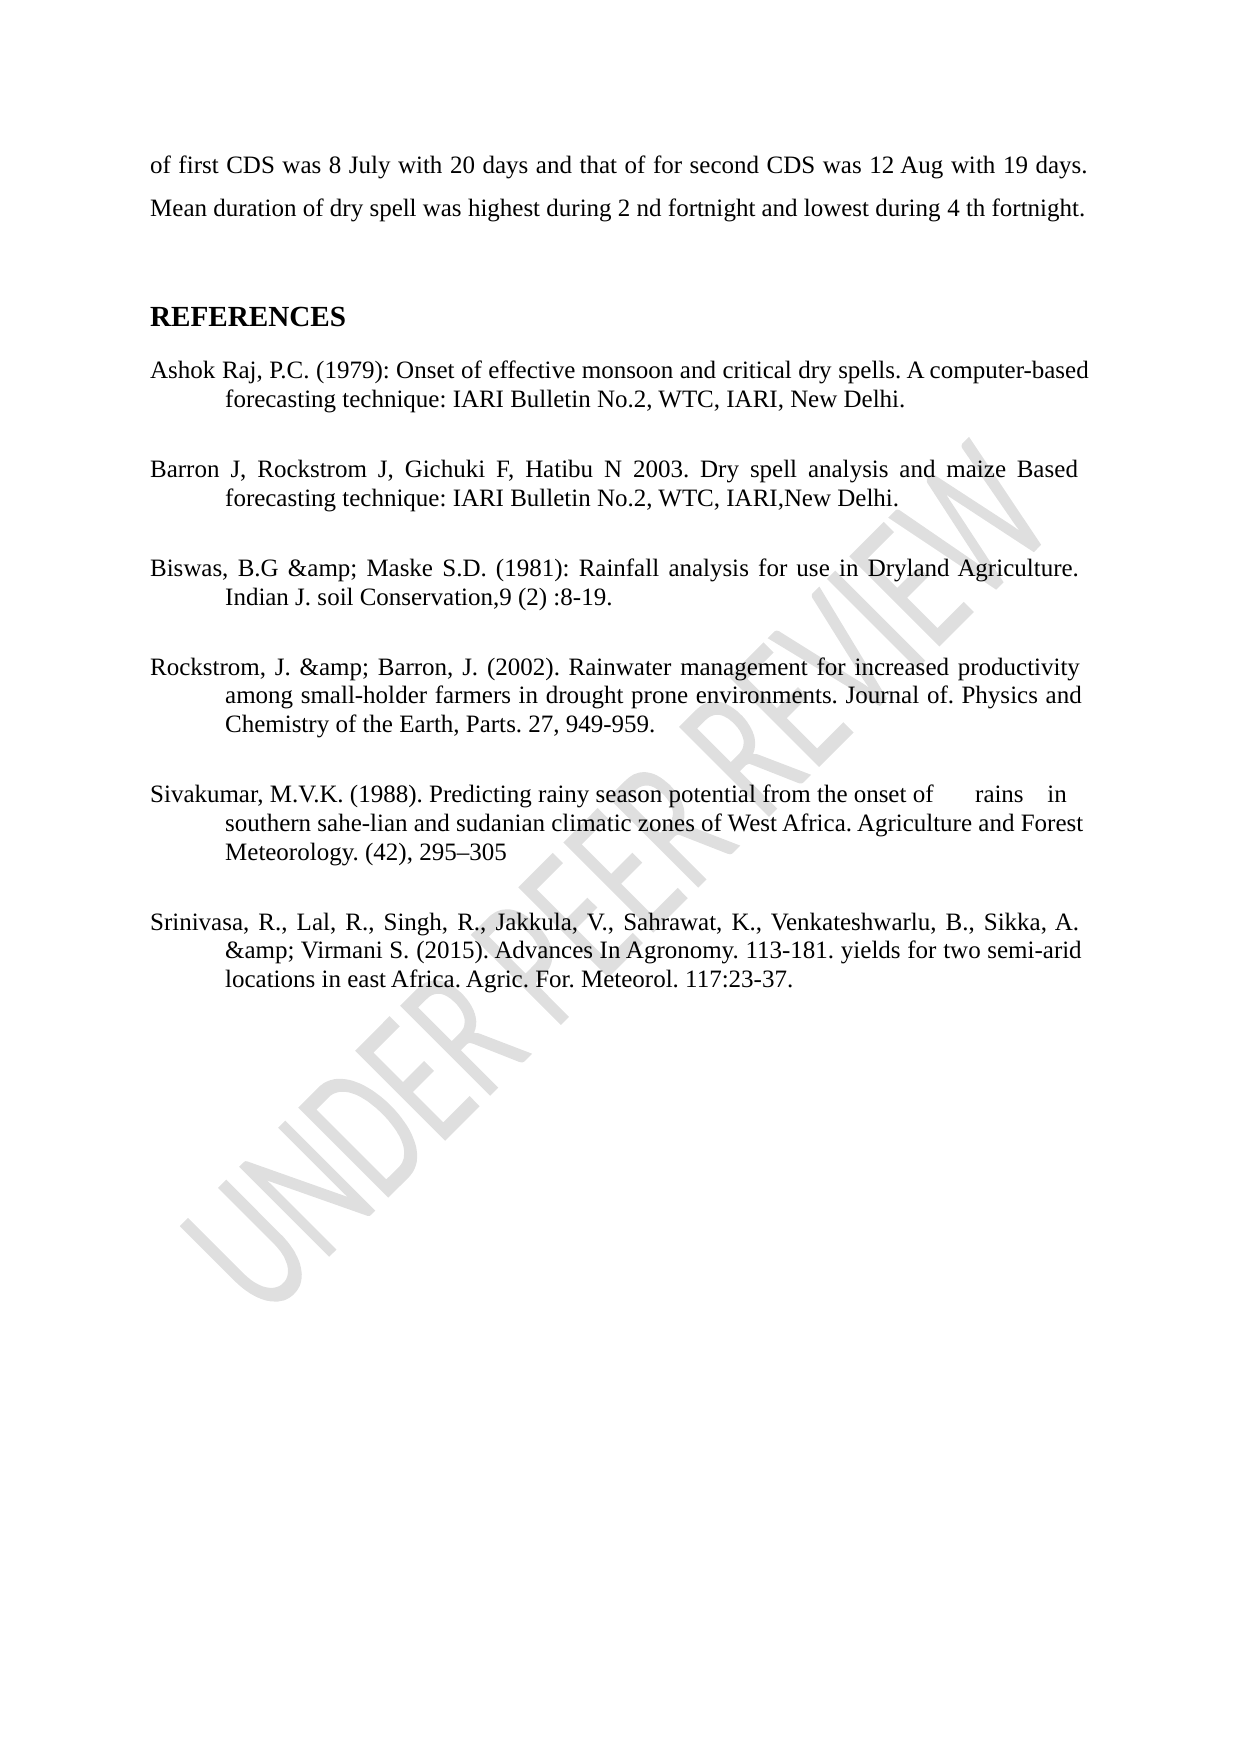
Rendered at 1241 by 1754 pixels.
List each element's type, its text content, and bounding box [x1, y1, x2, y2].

text Rockstrom, J. &amp; Barron, J. (2002). Rainwater management for increased productivity among small-holder farmers in drought prone environments. Journal of. Physics and Chemistry of the Earth, Parts. 27, 949-959. [150, 652, 1090, 738]
text Ashok Raj, P.C. (1979): Onset of effective monsoon and critical dry spells. A computer-based forecasting technique: IARI Bulletin No.2, WTC, IARI, New Delhi. [150, 356, 1090, 413]
text Barron J, Rockstrom J, Gichuki F, Hatibu N 2003. Dry spell analysis and maize Based forecasting technique: IARI Bulletin No.2, WTC, IARI,New Delhi. [150, 454, 1090, 512]
text Biswas, B.G &amp; Maske S.D. (1981): Rainfall analysis for use in Dryland Agriculture. Indian J. soil Conservation,9 (2) :8-19. [150, 553, 1090, 611]
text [150, 150, 1090, 222]
text Srinivasa, R., Lal, R., Singh, R., Jakkula, V., Sahrawat, K., Venkateshwarlu, B., Sikka, A. &amp; Virmani S. (2015). Advances In Agronomy. 113-181. yields for two semi-arid locations in east Africa. Agric. For. Meteorol. 117:23-37. [150, 907, 1090, 993]
text REFERENCES [150, 299, 1090, 333]
text Sivakumar, M.V.K. (1988). Predicting rainy season potential from the onset of rains in southern sahe-lian and sudanian climatic zones of West Africa. Agriculture and Forest Meteorology. (42), 295–305 [150, 779, 1090, 866]
